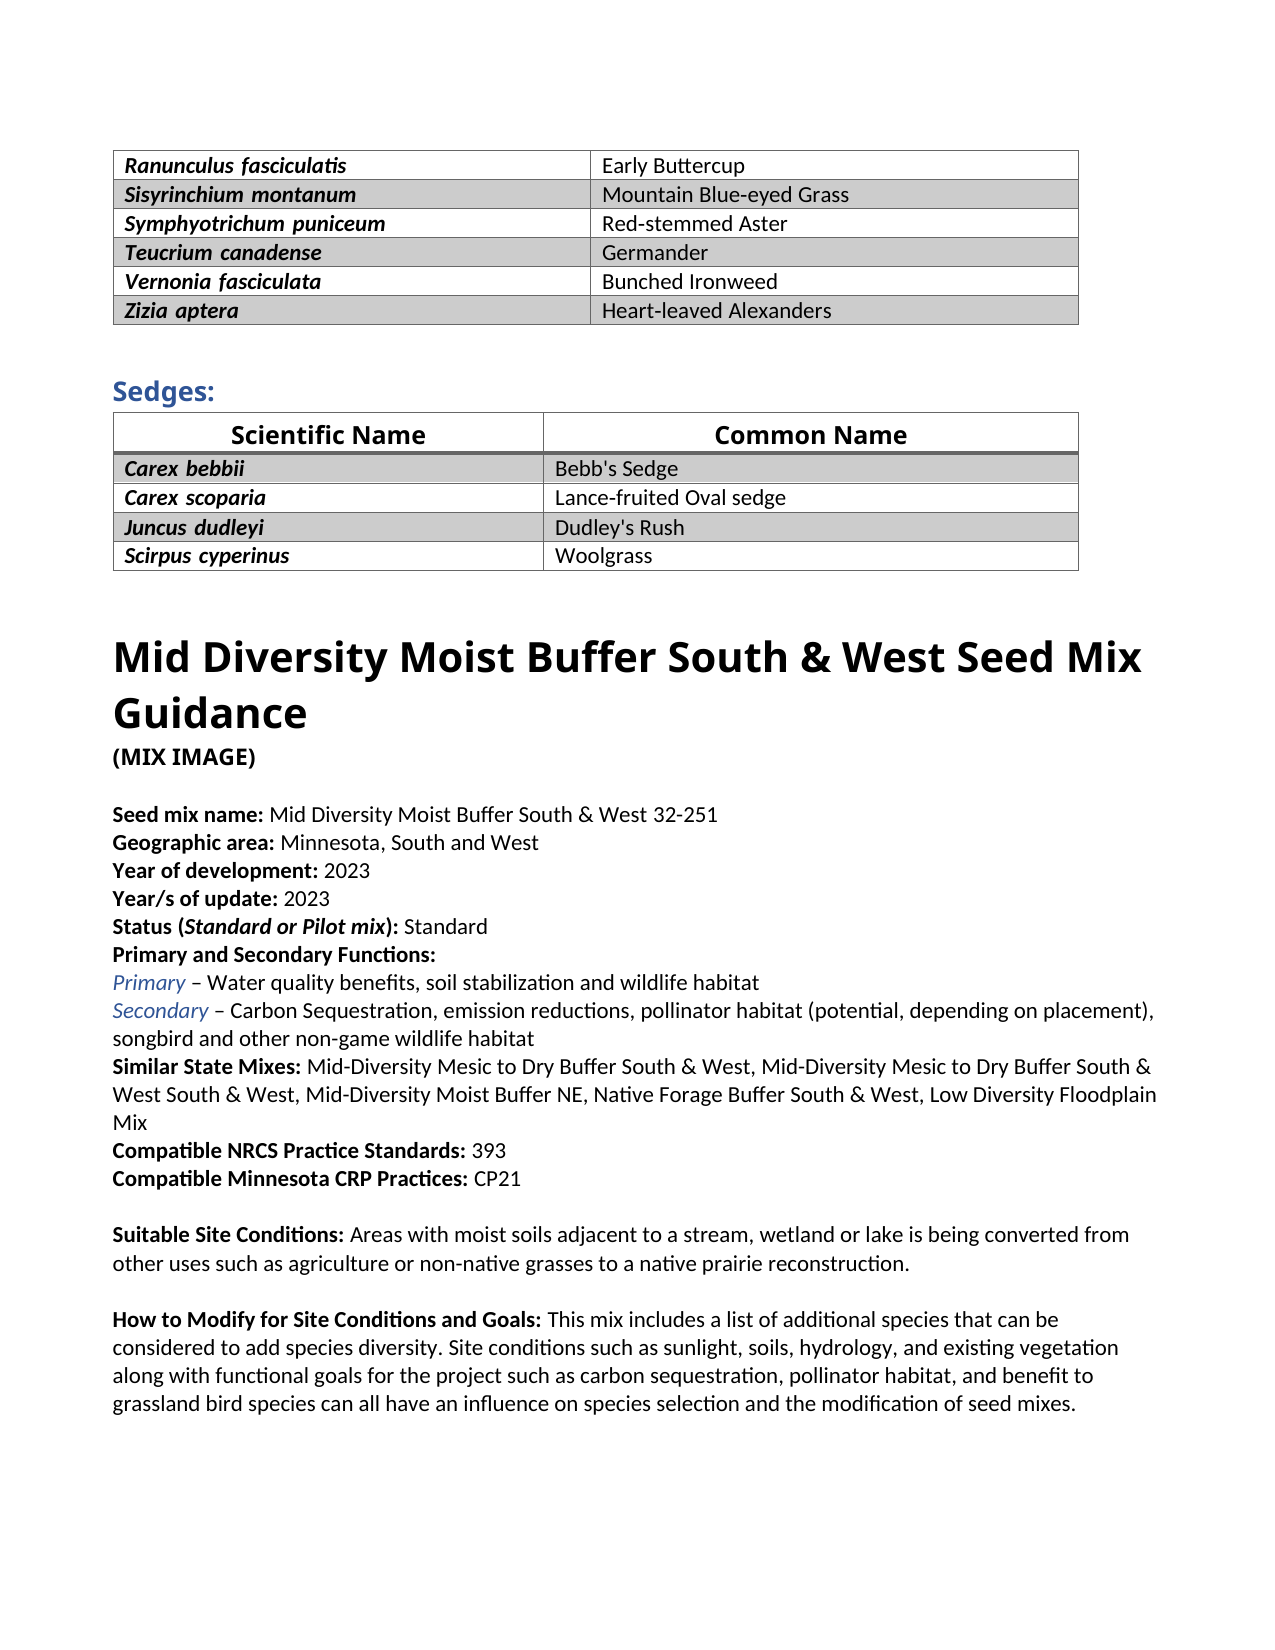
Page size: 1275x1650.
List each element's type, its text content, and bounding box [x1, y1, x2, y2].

text Secondary – Carbon Sequestration, emission reductions, pollinator habitat (potential, depending on placement), songbird and other non-game wildlife habitat [112, 996, 1162, 1052]
table_cell Juncus dudleyi [114, 513, 543, 541]
table_header Scientific Name [114, 413, 543, 451]
text Similar State Mixes: Mid-Diversity Mesic to Dry Buffer South & West, Mid-Diversity Mesic to Dry Buffer South & West South & West, Mid-Diversity Moist Buffer NE, Native Forage Buffer South & West, Low Diversity Floodplain Mix [112, 1052, 1162, 1137]
table_cell Zizia aptera [114, 296, 590, 324]
table_cell Vernonia fasciculata [114, 267, 590, 295]
table_cell Carex scoparia [114, 484, 543, 512]
table_cell Teucrium canadense [114, 238, 590, 266]
text Seed mix name: Mid Diversity Moist Buffer South & West 32-251 [112, 800, 1162, 828]
table_cell Bebb's Sedge [544, 455, 1078, 482]
text Geographic area: Minnesota, South and West [112, 828, 1162, 856]
table_cell Woolgrass [544, 542, 1078, 570]
table_cell Bunched Ironweed [591, 267, 1078, 295]
table_cell Symphyotrichum puniceum [114, 209, 590, 237]
text Primary – Water quality benefits, soil stabilization and wildlife habitat [112, 968, 1162, 996]
table_cell Early Buttercup [591, 151, 1078, 179]
table_cell Sisyrinchium montanum [114, 180, 590, 208]
text Mid Diversity Moist Buffer South & West Seed Mix Guidance [112, 627, 1162, 741]
table_header Common Name [544, 413, 1078, 451]
text (MIX IMAGE) [112, 741, 1162, 772]
text Suitable Site Conditions: Areas with moist soils adjacent to a stream, wetland or lake is being converted from other uses such as agriculture or non-native grasses to a native prairie reconstruction. [112, 1221, 1162, 1277]
text How to Modify for Site Conditions and Goals: This mix includes a list of additional species that can be considered to add species diversity. Site conditions such as sunlight, soils, hydrology, and existing vegetation along with functional goals for the project such as carbon sequestration, pollinator habitat, and benefit to grassland bird species can all have an influence on species selection and the modification of seed mixes. [112, 1305, 1162, 1417]
table_cell Germander [591, 238, 1078, 266]
table_cell Mountain Blue‐eyed Grass [591, 180, 1078, 208]
table_cell Ranunculus fasciculatis [114, 151, 590, 179]
text Year/s of update: 2023 [112, 884, 1162, 912]
table_cell Lance‐fruited Oval sedge [544, 484, 1078, 512]
table_cell Scirpus cyperinus [114, 542, 543, 570]
table_cell Dudley's Rush [544, 513, 1078, 541]
text Sedges: [112, 372, 1162, 409]
text Status (Standard or Pilot mix): Standard [112, 912, 1162, 940]
text Year of development: 2023 [112, 856, 1162, 884]
table_cell Red‐stemmed Aster [591, 209, 1078, 237]
table_cell Heart‐leaved Alexanders [591, 296, 1078, 324]
text Compatible NRCS Practice Standards: 393 [112, 1137, 1162, 1164]
text Primary and Secondary Functions: [112, 940, 1162, 968]
text Compatible Minnesota CRP Practices: CP21 [112, 1164, 1162, 1193]
table_cell Carex bebbii [114, 455, 543, 482]
